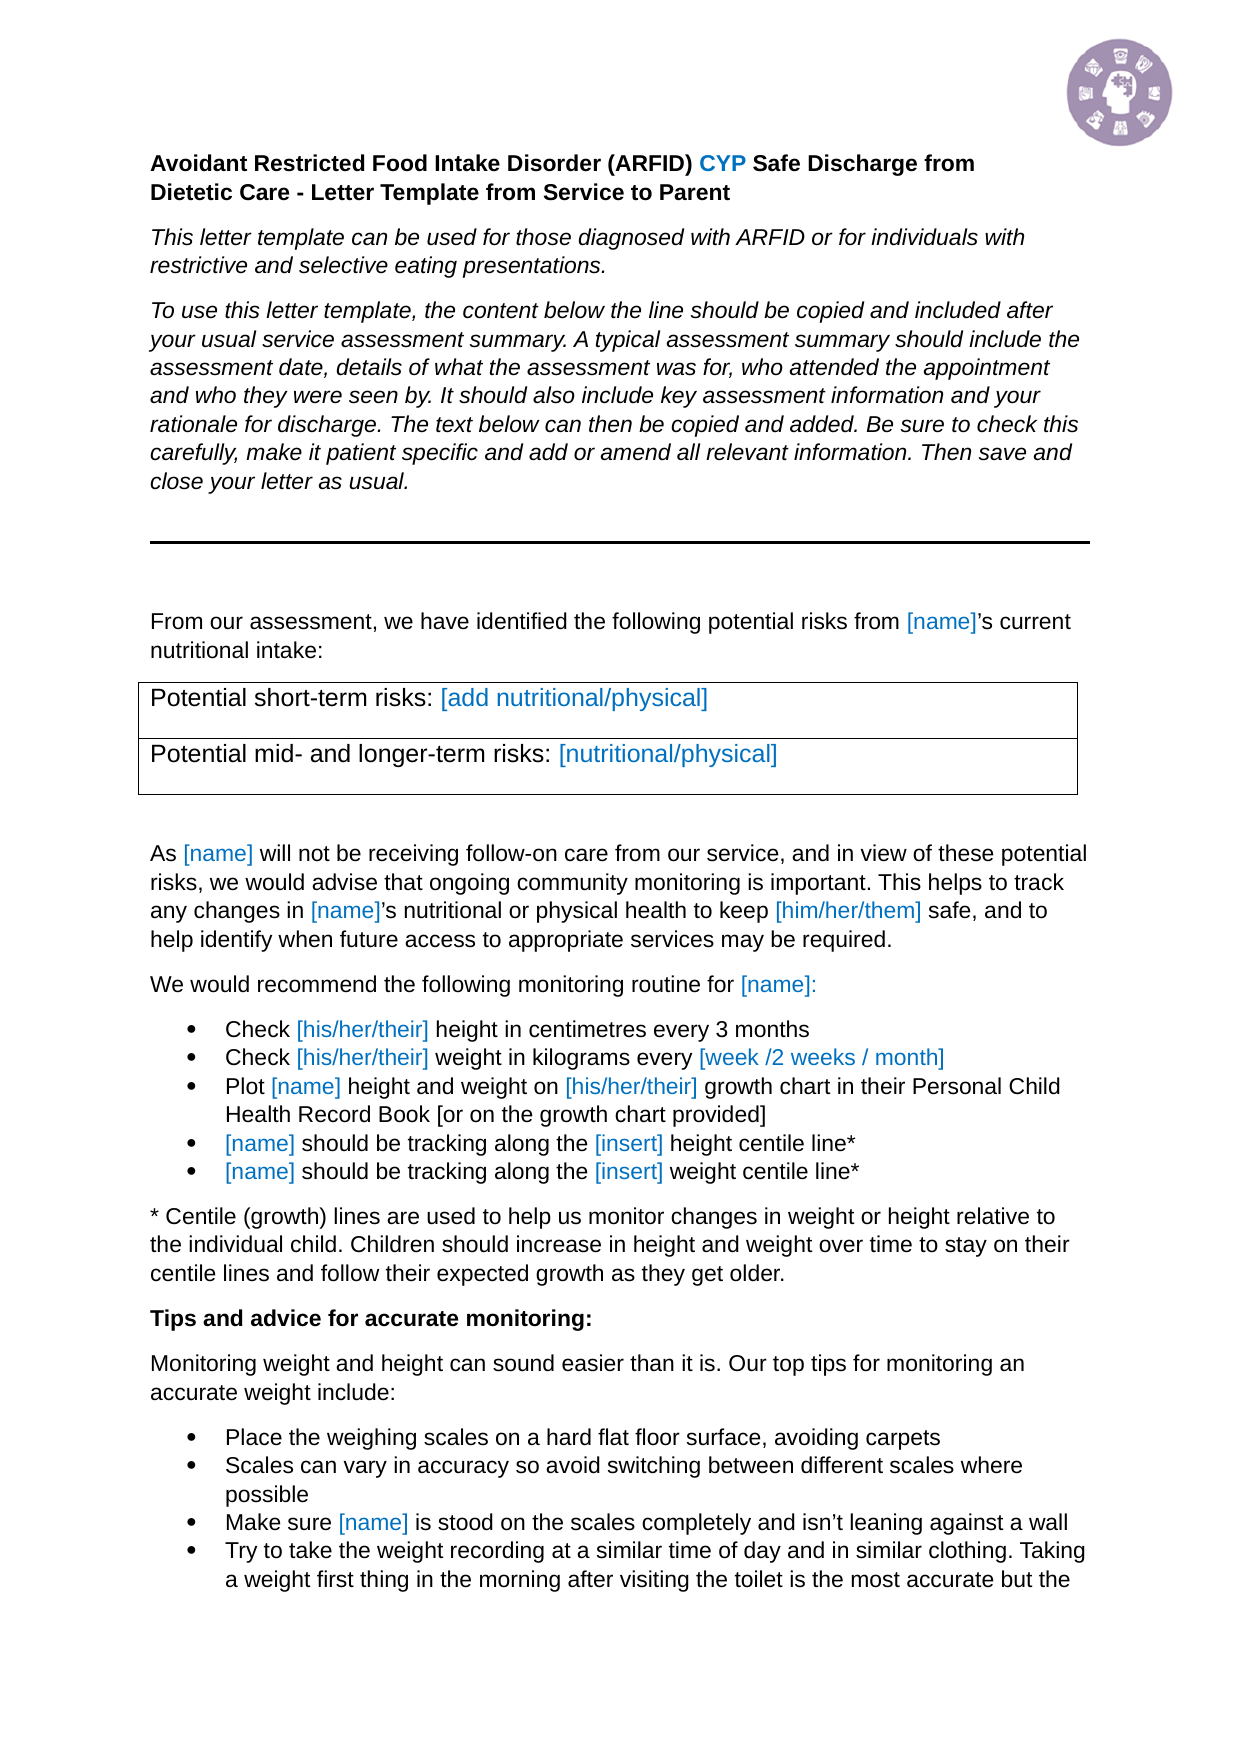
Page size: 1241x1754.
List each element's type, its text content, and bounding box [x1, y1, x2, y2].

text This letter template can be used for those diagnosed with ARFID or for individuals with restrictive and selective eating presentations. [150, 223, 1090, 278]
list Plot [name] height and weight on [his/her/their] growth chart in their Personal Child Health Record Book [or on the growth chart provided] [187, 1073, 1090, 1127]
list Check [his/her/their] height in centimetres every 3 months [187, 1016, 1090, 1042]
list Place the weighing scales on a hard flat floor surface, avoiding carpets [187, 1424, 1090, 1450]
table_cell Potential mid- and longer-term risks: [nutritional/physical] [139, 739, 1077, 794]
text Monitoring weight and height can sound easier than it is. Our top tips for monitoring an accurate weight include: [150, 1350, 1090, 1405]
text We would recommend the following monitoring routine for [name]: [150, 971, 1090, 997]
list [name] should be tracking along the [insert] height centile line* [187, 1129, 1090, 1156]
text From our assessment, we have identified the following potential risks from [name]’s current nutritional intake: [150, 608, 1090, 663]
list [name] should be tracking along the [insert] weight centile line* [187, 1158, 1090, 1184]
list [187, 1537, 1090, 1592]
list Make sure [name] is stood on the scales completely and isn’t leaning against a wall [187, 1509, 1090, 1535]
text Tips and advice for accurate monitoring: [150, 1305, 1090, 1331]
list Check [his/her/their] weight in kilograms every [week /2 weeks / month] [187, 1044, 1090, 1071]
text To use this letter template, the content below the line should be copied and included after your usual service assessment summary. A typical assessment summary should include the assessment date, details of what the assessment was for, who attended the appointment and who they were seen by. It should also include key assessment information and your rationale for discharge. The text below can then be copied and added. Be sure to check this carefully, make it patient specific and add or amend all relevant information. Then save and close your letter as usual. [150, 297, 1090, 494]
text Avoidant Restricted Food Intake Disorder (ARFID) CYP Safe Discharge from Dietetic Care - Letter Template from Service to Parent [150, 150, 1090, 205]
text * Centile (growth) lines are used to help us monitor changes in weight or height relative to the individual child. Children should increase in height and weight over time to stay on their centile lines and follow their expected growth as they get older. [150, 1203, 1090, 1286]
list Scales can vary in accuracy so avoid switching between different scales where possible [187, 1452, 1090, 1507]
table_header Potential short-term risks: [add nutritional/physical] [139, 683, 1077, 738]
picture [1044, 21, 1188, 159]
text As [name] will not be receiving follow-on care from our service, and in view of these potential risks, we would advise that ongoing community monitoring is important. This helps to track any changes in [name]’s nutritional or physical health to keep [him/her/them] safe, and to help identify when future access to appropriate services may be required. [150, 840, 1090, 952]
